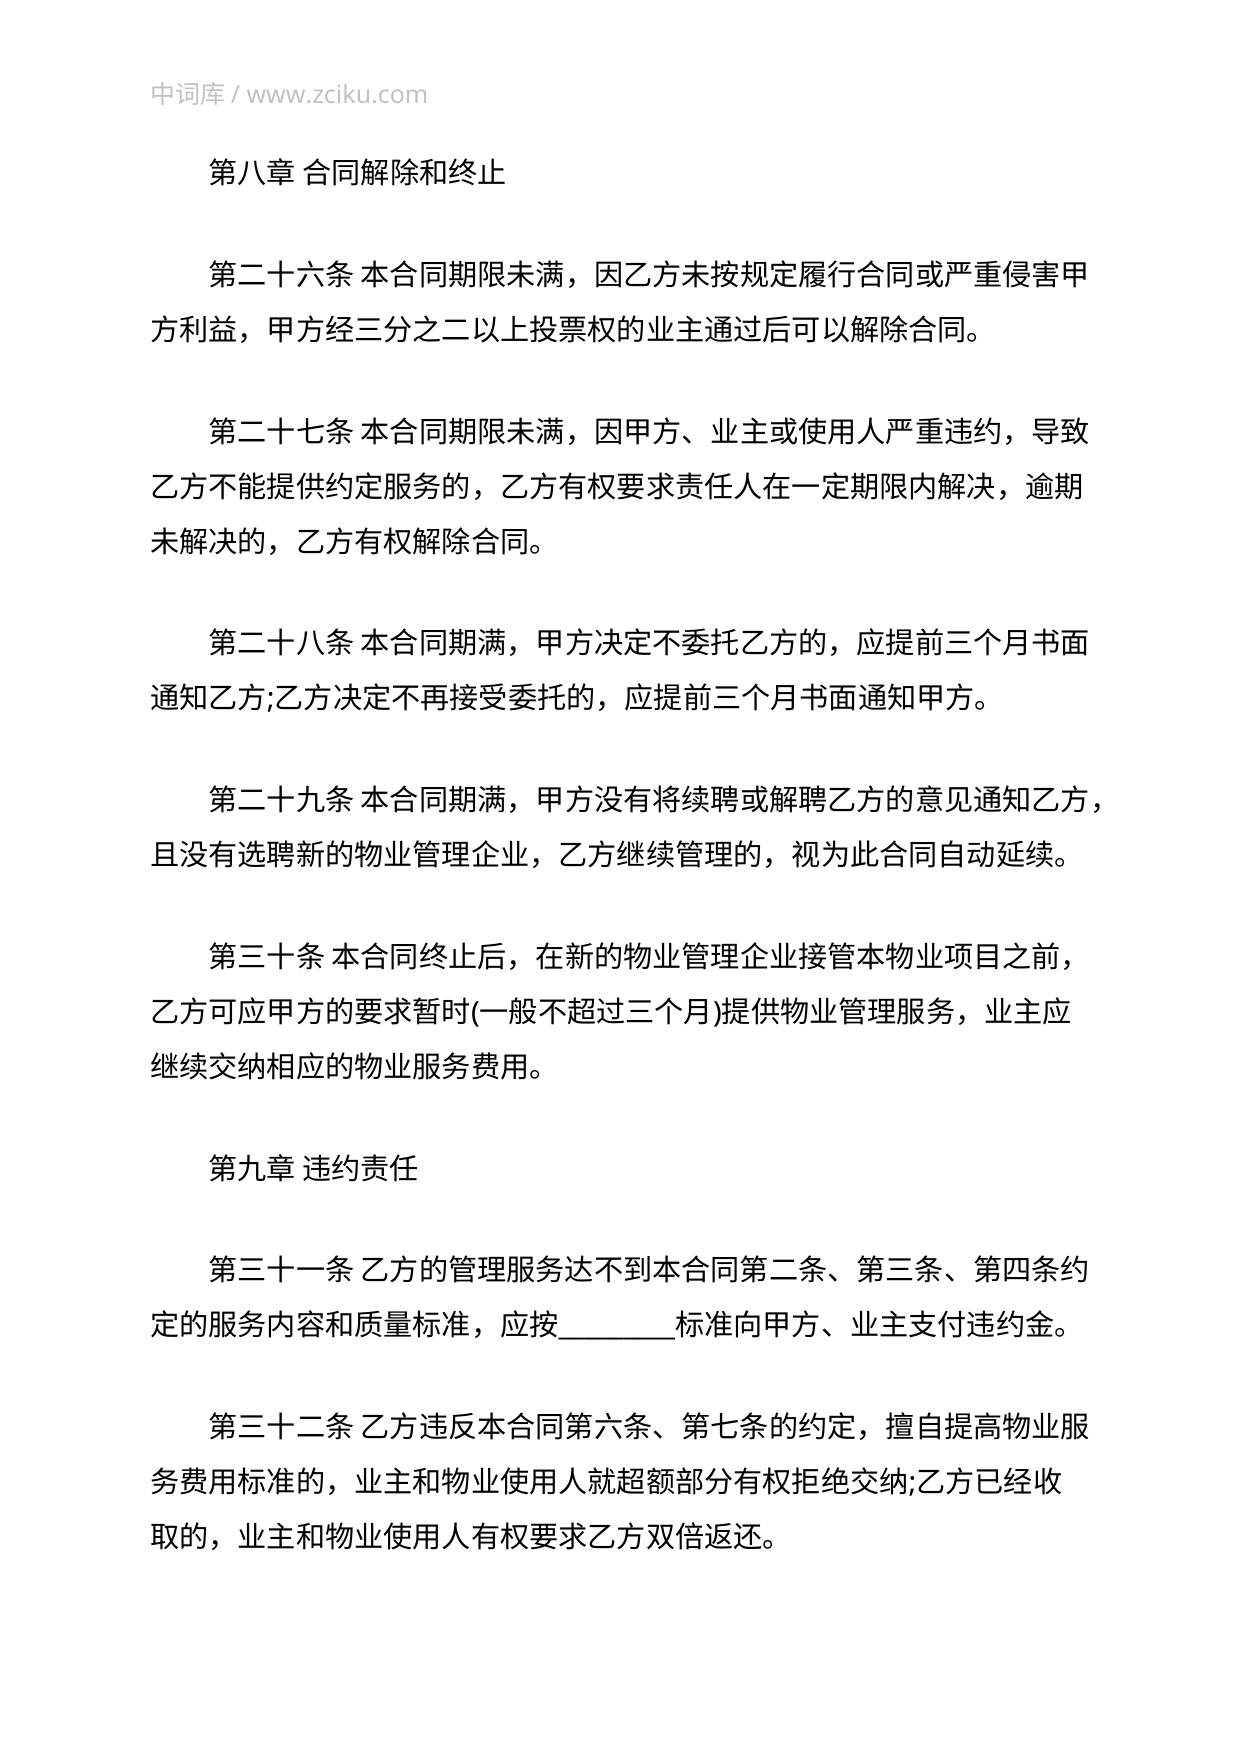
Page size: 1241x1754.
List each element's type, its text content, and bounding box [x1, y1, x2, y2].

text 第二十七条 本合同期限未满，因甲方、业主或使用人严重违约，导致乙方不能提供约定服务的，乙方有权要求责任人在一定期限内解决，逾期未解决的，乙方有权解除合同。 [150, 408, 1090, 561]
text 第八章 合同解除和终止 [150, 150, 1090, 192]
text 第三十一条 乙方的管理服务达不到本合同第二条、第三条、第四条约定的服务内容和质量标准，应按_________标准向甲方、业主支付违约金。 [150, 1247, 1090, 1344]
text 第三十二条 乙方违反本合同第六条、第七条的约定，擅自提高物业服务费用标准的，业主和物业使用人就超额部分有权拒绝交纳;乙方已经收取的，业主和物业使用人有权要求乙方双倍返还。 [150, 1404, 1090, 1556]
text 第二十八条 本合同期满，甲方决定不委托乙方的，应提前三个月书面通知乙方;乙方决定不再接受委托的，应提前三个月书面通知甲方。 [150, 620, 1090, 717]
text 第九章 违约责任 [150, 1145, 1090, 1187]
text 第二十六条 本合同期限未满，因乙方未按规定履行合同或严重侵害甲方利益，甲方经三分之二以上投票权的业主通过后可以解除合同。 [150, 252, 1090, 349]
text 第三十条 本合同终止后，在新的物业管理企业接管本物业项目之前，乙方可应甲方的要求暂时(一般不超过三个月)提供物业管理服务，业主应继续交纳相应的物业服务费用。 [150, 933, 1090, 1086]
text 第二十九条 本合同期满，甲方没有将续聘或解聘乙方的意见通知乙方，且没有选聘新的物业管理企业，乙方继续管理的，视为此合同自动延续。 [150, 777, 1090, 874]
